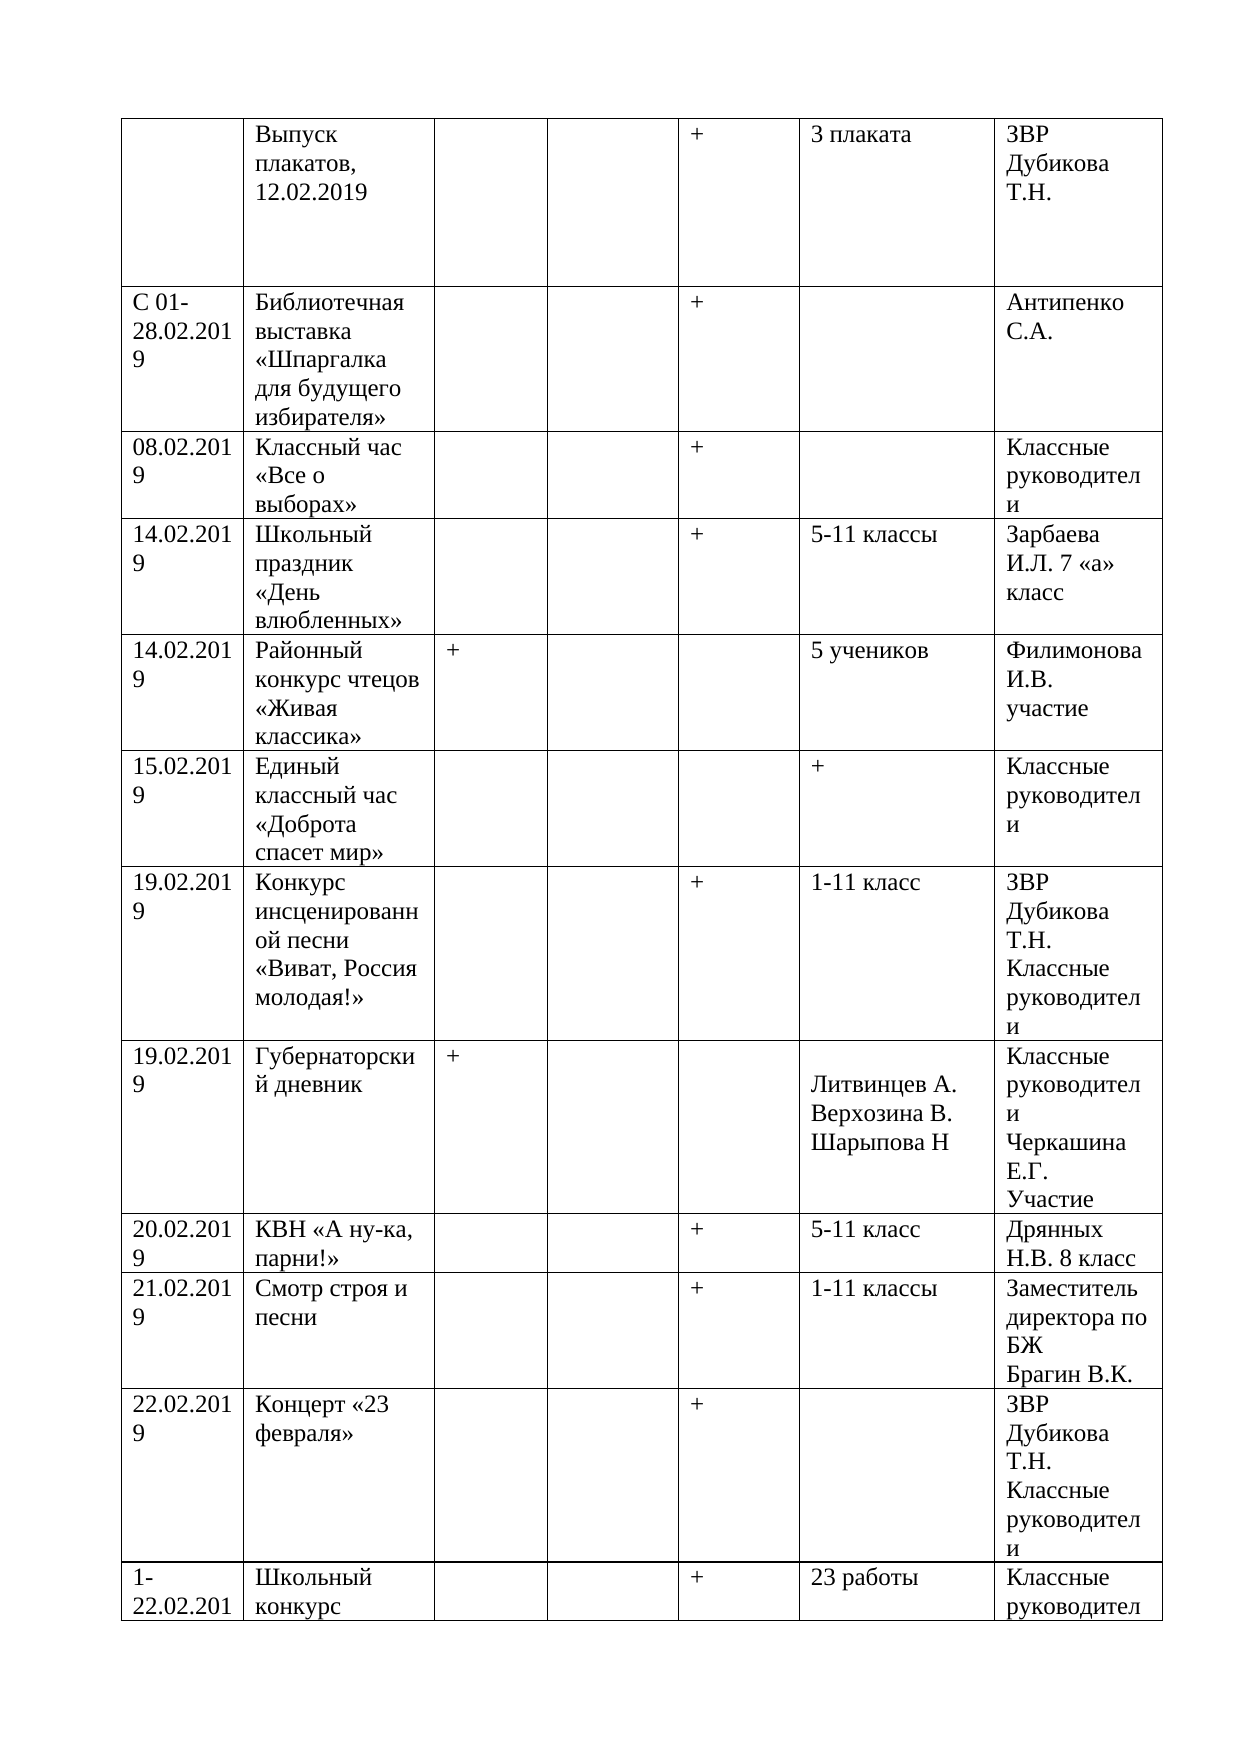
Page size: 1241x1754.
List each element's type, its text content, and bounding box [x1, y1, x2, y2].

table_cell ЗВР Дубикова Т.Н. Классные руководители [995, 1389, 1162, 1561]
table_cell 1-11 классы [800, 1273, 994, 1388]
table_cell 19.02.2019 [122, 1041, 243, 1213]
table_cell + [679, 432, 799, 518]
table_cell [548, 867, 678, 1040]
table_cell [548, 432, 678, 518]
table_cell [548, 519, 678, 634]
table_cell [244, 1563, 434, 1620]
table_cell 15.02.2019 [122, 751, 243, 866]
table_cell Литвинцев А. Верхозина В. Шарыпова Н [800, 1041, 994, 1213]
table_cell Зарбаева И.Л. 7 «а» класс [995, 519, 1162, 634]
table_cell [435, 519, 547, 634]
table_cell 08.02.2019 [122, 432, 243, 518]
table_cell Выпуск плакатов, 12.02.2019 [244, 119, 434, 286]
table_cell + [435, 635, 547, 750]
table_cell КВН «А ну-ка, парни!» [244, 1214, 434, 1272]
table_cell Смотр строя и песни [244, 1273, 434, 1388]
table_cell Концерт «23 февраля» [244, 1389, 434, 1561]
table_cell 1-11 класс [800, 867, 994, 1040]
table_cell [435, 287, 547, 431]
table_cell Районный конкурс чтецов «Живая классика» [244, 635, 434, 750]
table_cell Классные руководители Черкашина Е.Г. Участие [995, 1041, 1162, 1213]
table_cell 14.02.2019 [122, 519, 243, 634]
table_cell [435, 1214, 547, 1272]
table_cell Филимонова И.В. участие [995, 635, 1162, 750]
table_cell С 01-28.02.2019 [122, 287, 243, 431]
table_cell 21.02.2019 [122, 1273, 243, 1388]
table_cell Антипенко С.А. [995, 287, 1162, 431]
table_cell + [435, 1041, 547, 1213]
table_cell + [679, 867, 799, 1040]
table_cell [548, 1273, 678, 1388]
table_cell [800, 1389, 994, 1561]
table_cell [548, 635, 678, 750]
table_cell [435, 867, 547, 1040]
table_cell + [800, 751, 994, 866]
table_cell [435, 751, 547, 866]
table_cell ЗВР Дубикова Т.Н. [995, 119, 1162, 286]
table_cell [995, 1563, 1162, 1620]
table_cell 5-11 класс [800, 1214, 994, 1272]
table_cell [435, 1273, 547, 1388]
table_cell 22.02.2019 [122, 1389, 243, 1561]
table_cell [548, 119, 678, 286]
table_cell 19.02.2019 [122, 867, 243, 1040]
table_cell [548, 1214, 678, 1272]
table_cell [800, 287, 994, 431]
table_cell Классные руководители [995, 432, 1162, 518]
table_cell Школьный праздник «День влюбленных» [244, 519, 434, 634]
table_cell 1-22.02.2019 [122, 1563, 243, 1620]
table_cell 23 работы [800, 1563, 994, 1620]
table_cell Библиотечная выставка «Шпаргалка для будущего избирателя» [244, 287, 434, 431]
table_cell [435, 1389, 547, 1561]
table_cell 5 учеников [800, 635, 994, 750]
table_cell 5-11 классы [800, 519, 994, 634]
table_cell Классные руководители [995, 751, 1162, 866]
table_cell [548, 751, 678, 866]
table_cell Конкурс инсценированной песни «Виват, Россия молодая!» [244, 867, 434, 1040]
table_cell + [679, 1389, 799, 1561]
table_cell Заместитель директора по БЖ Брагин В.К. [995, 1273, 1162, 1388]
table_cell [435, 432, 547, 518]
table_cell + [679, 1214, 799, 1272]
table_cell + [679, 1563, 799, 1620]
table_cell Дрянных Н.В. 8 класс [995, 1214, 1162, 1272]
table_cell 14.02.2019 [122, 635, 243, 750]
table_cell Губернаторский дневник [244, 1041, 434, 1213]
table_cell [548, 1041, 678, 1213]
table_cell [435, 119, 547, 286]
table_cell [548, 1389, 678, 1561]
table_cell Классный час «Все о выборах» [244, 432, 434, 518]
table_cell [435, 1563, 547, 1620]
table_cell [679, 635, 799, 750]
table_cell [679, 751, 799, 866]
table_cell [548, 287, 678, 431]
table_cell [679, 1041, 799, 1213]
table_cell + [679, 287, 799, 431]
table_cell + [679, 1273, 799, 1388]
table_cell [800, 432, 994, 518]
table_cell 20.02.2019 [122, 1214, 243, 1272]
table_cell + [679, 519, 799, 634]
table_cell [548, 1563, 678, 1620]
table_cell ЗВР Дубикова Т.Н. Классные руководители [995, 867, 1162, 1040]
table_cell + [679, 119, 799, 286]
table_cell 3 плаката [800, 119, 994, 286]
table_cell Единый классный час «Доброта спасет мир» [244, 751, 434, 866]
